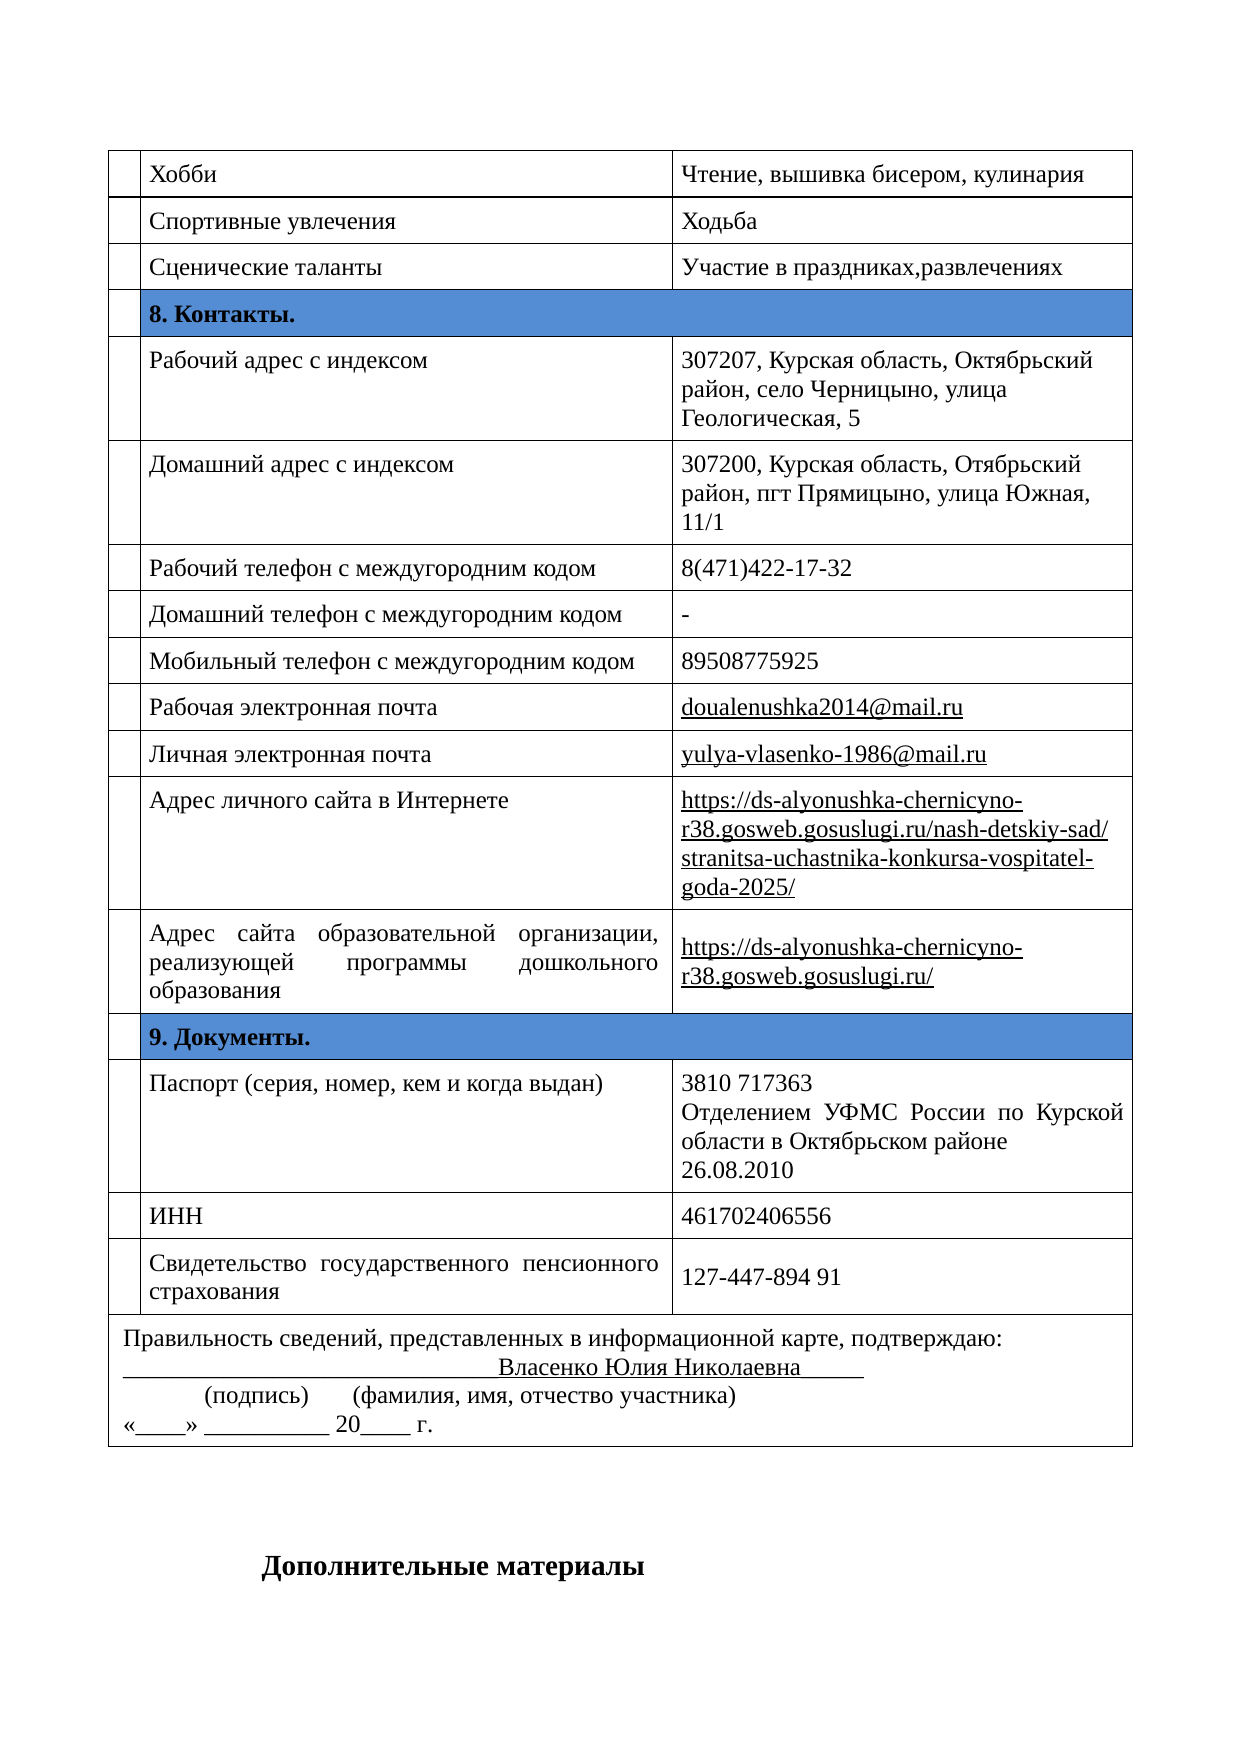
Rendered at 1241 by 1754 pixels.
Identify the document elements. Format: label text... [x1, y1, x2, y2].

table_cell Участие в праздниках,развлечениях [673, 244, 1132, 289]
table_cell [109, 638, 140, 683]
table_cell 8. Контакты. [141, 290, 1132, 336]
table_cell 307207, Курская область, Октябрьский район, село Черницыно, улица Геологическая, 5 [673, 337, 1132, 440]
table_cell Домашний адрес с индексом [141, 441, 672, 544]
table_cell [109, 777, 140, 909]
table_cell Ходьба [673, 198, 1132, 243]
table_cell Личная электронная почта [141, 731, 672, 776]
table_cell https://ds-alyonushka-chernicyno-r38.gosweb.gosuslugi.ru/nash-detskiy-sad/stranitsa-uchastnika-konkursa-vospitatel-goda-2025/ [673, 777, 1132, 909]
table_cell Паспорт (серия, номер, кем и когда выдан) [141, 1060, 672, 1192]
table_cell Рабочий адрес с индексом [141, 337, 672, 440]
table_cell [109, 337, 140, 440]
table_cell Правильность сведений, представленных в информационной карте, подтверждаю: ______________________________Власенко Юлия Николаевна_____ (подпись) (фамилия, имя, отчество участника) «____» __________ 20____ г. [109, 1315, 1132, 1446]
table_cell Хобби [141, 151, 672, 196]
table_cell [109, 545, 140, 590]
table_cell Свидетельство государственного пенсионного страхования [141, 1239, 672, 1313]
table_cell 127-447-894 91 [673, 1239, 1132, 1313]
table_cell Адрес личного сайта в Интернете [141, 777, 672, 909]
table_cell Сценические таланты [141, 244, 672, 289]
table_cell [109, 731, 140, 776]
table_cell Домашний телефон с междугородним кодом [141, 591, 672, 637]
table_cell Рабочая электронная почта [141, 684, 672, 729]
table_cell Мобильный телефон с междугородним кодом [141, 638, 672, 683]
table_cell ИНН [141, 1193, 672, 1238]
table_cell [109, 441, 140, 544]
table_cell Рабочий телефон с междугородним кодом [141, 545, 672, 590]
table_cell doualenushka2014@mail.ru [673, 684, 1132, 729]
table_cell https://ds-alyonushka-chernicyno-r38.gosweb.gosuslugi.ru/ [673, 910, 1132, 1013]
table_cell [109, 198, 140, 243]
table_cell 9. Документы. [141, 1014, 1132, 1059]
table_cell 307200, Курская область, Отябрьский район, пгт Прямицыно, улица Южная, 11/1 [673, 441, 1132, 544]
table_cell Чтение, вышивка бисером, кулинария [673, 151, 1132, 196]
table_cell 461702406556 [673, 1193, 1132, 1238]
table_cell [109, 684, 140, 729]
table_cell [109, 910, 140, 1013]
table_cell 8(471)422-17-32 [673, 545, 1132, 590]
table_cell [109, 151, 140, 196]
table_cell Спортивные увлечения [141, 198, 672, 243]
table_cell [109, 290, 140, 336]
table_cell Адрес сайта образовательной организации, реализующей программы дошкольного образования [141, 910, 672, 1013]
table_cell [109, 1193, 140, 1238]
table_cell 3810 717363 Отделением УФМС России по Курской области в Октябрьском районе 26.08.2010 [673, 1060, 1132, 1192]
table_cell [109, 1014, 140, 1059]
table_cell [109, 244, 140, 289]
table_cell - [673, 591, 1132, 637]
table_cell [109, 1060, 140, 1192]
text Дополнительные материалы [187, 1548, 1053, 1581]
table_cell yulya-vlasenko-1986@mail.ru [673, 731, 1132, 776]
table_cell [109, 591, 140, 637]
table_cell 89508775925 [673, 638, 1132, 683]
table_cell [109, 1239, 140, 1313]
